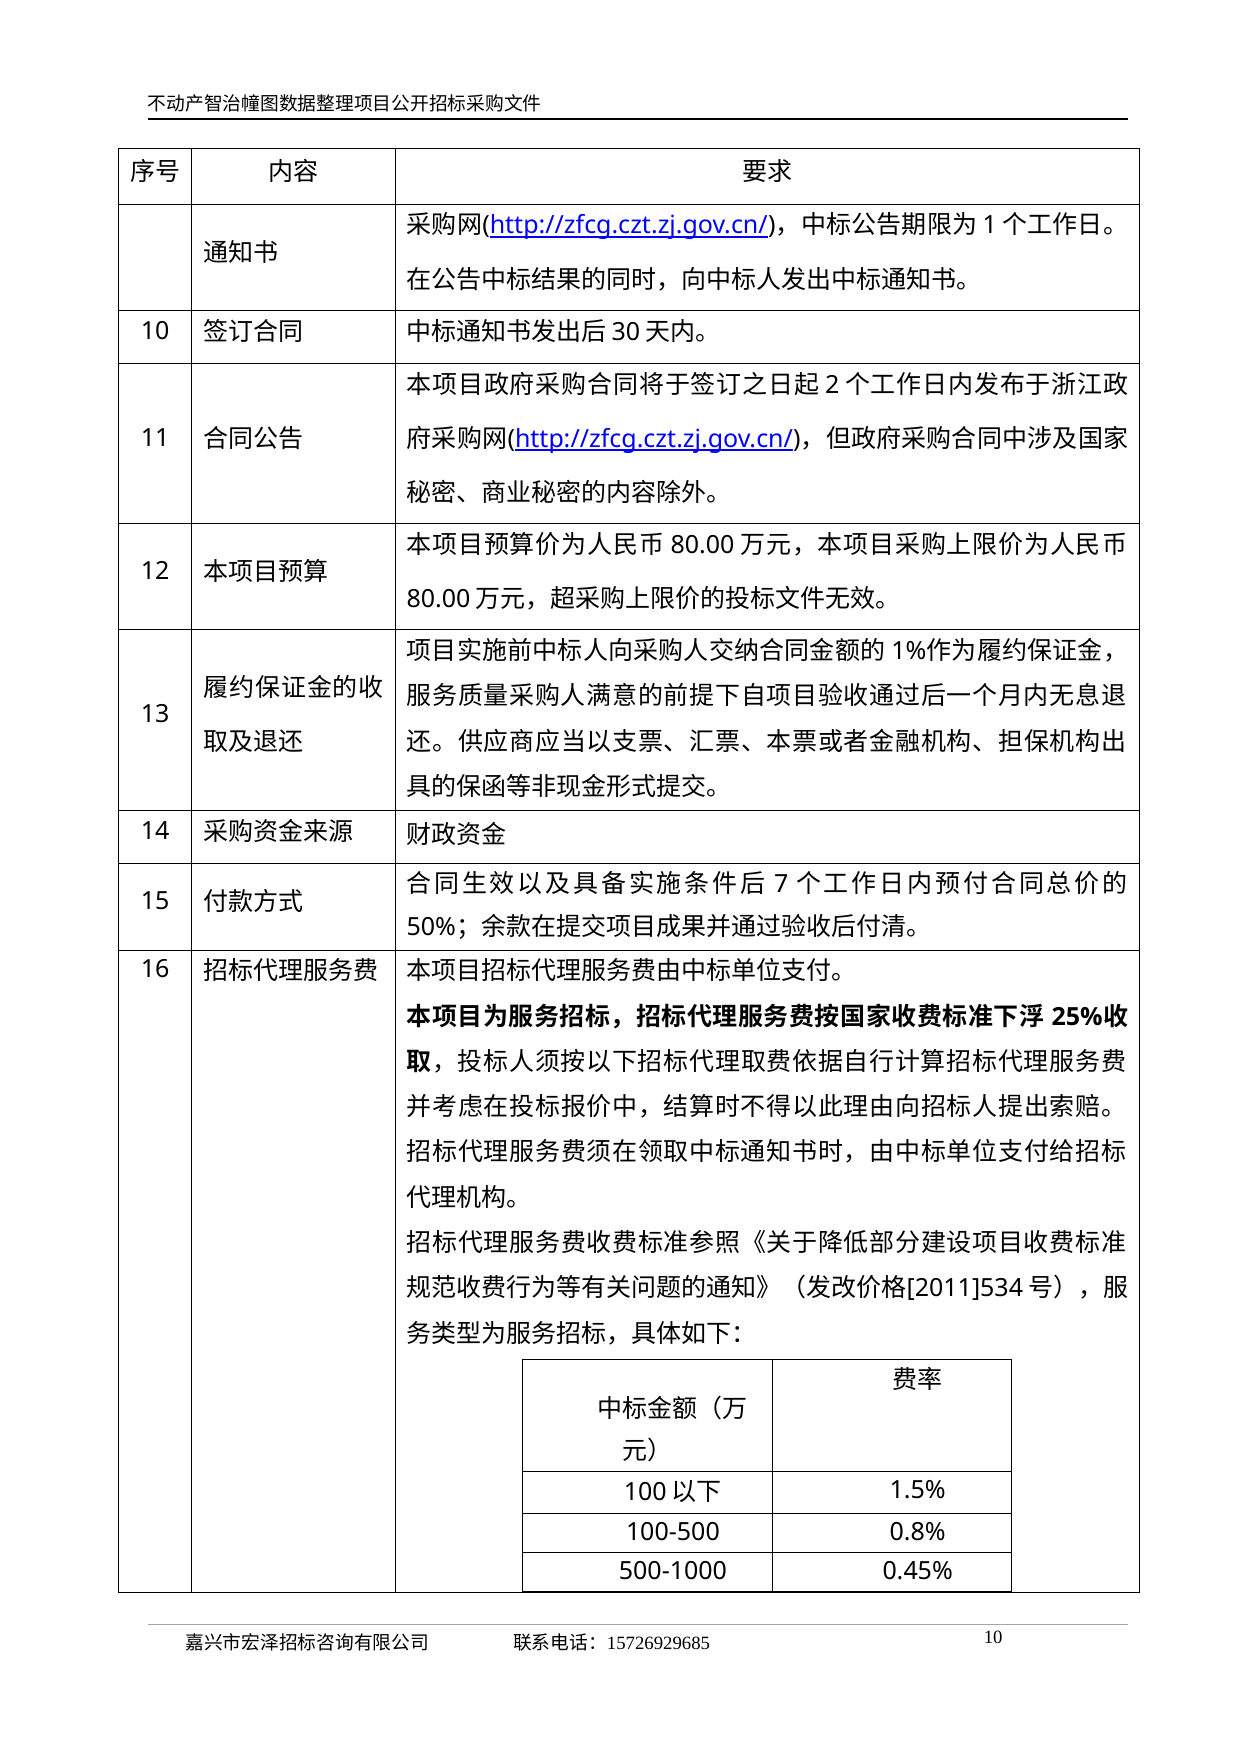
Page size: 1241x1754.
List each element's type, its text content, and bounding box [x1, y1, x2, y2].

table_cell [396, 205, 1139, 310]
table_cell 中标通知书发出后30天内。 [396, 311, 1139, 363]
table_cell 15 [119, 864, 191, 949]
table_cell 本项目政府采购合同将于签订之日起2个工作日内发布于浙江政府采购网(http://zfcg.czt.zj.gov.cn/)，但政府采购合同中涉及国家秘密、商业秘密的内容除外。 [396, 364, 1139, 523]
table_cell 本项目预算价为人民币80.00万元，本项目采购上限价为人民币80.00万元，超采购上限价的投标文件无效。 [396, 524, 1139, 629]
table_header 序号 [119, 149, 191, 204]
table_cell 招标代理服务费 [192, 951, 395, 1592]
table_cell 履约保证金的收取及退还 [192, 630, 395, 809]
table_cell 16 [119, 951, 191, 1592]
table_cell 本项目预算 [192, 524, 395, 629]
table_cell 中标公告及中标通知书 [192, 205, 395, 310]
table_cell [396, 951, 1139, 1592]
table_cell 14 [119, 811, 191, 863]
table_cell 合同生效以及具备实施条件后7个工作日内预付合同总价的50%；余款在提交项目成果并通过验收后付清。 [396, 864, 1139, 949]
table_cell 9 [119, 205, 191, 310]
table_cell 项目实施前中标人向采购人交纳合同金额的1%作为履约保证金，服务质量采购人满意的前提下自项目验收通过后一个月内无息退还。供应商应当以支票、汇票、本票或者金融机构、担保机构出具的保函等非现金形式提交。 [396, 630, 1139, 809]
table_cell 付款方式 [192, 864, 395, 949]
table_cell 财政资金 [396, 811, 1139, 863]
table_header 要求 [396, 149, 1139, 204]
table_cell 合同公告 [192, 364, 395, 523]
table_cell 10 [119, 311, 191, 363]
table_cell 13 [119, 630, 191, 809]
table_header 内容 [192, 149, 395, 204]
table_cell 采购资金来源 [192, 811, 395, 863]
table_cell 签订合同 [192, 311, 395, 363]
table_cell 11 [119, 364, 191, 523]
table_cell 12 [119, 524, 191, 629]
